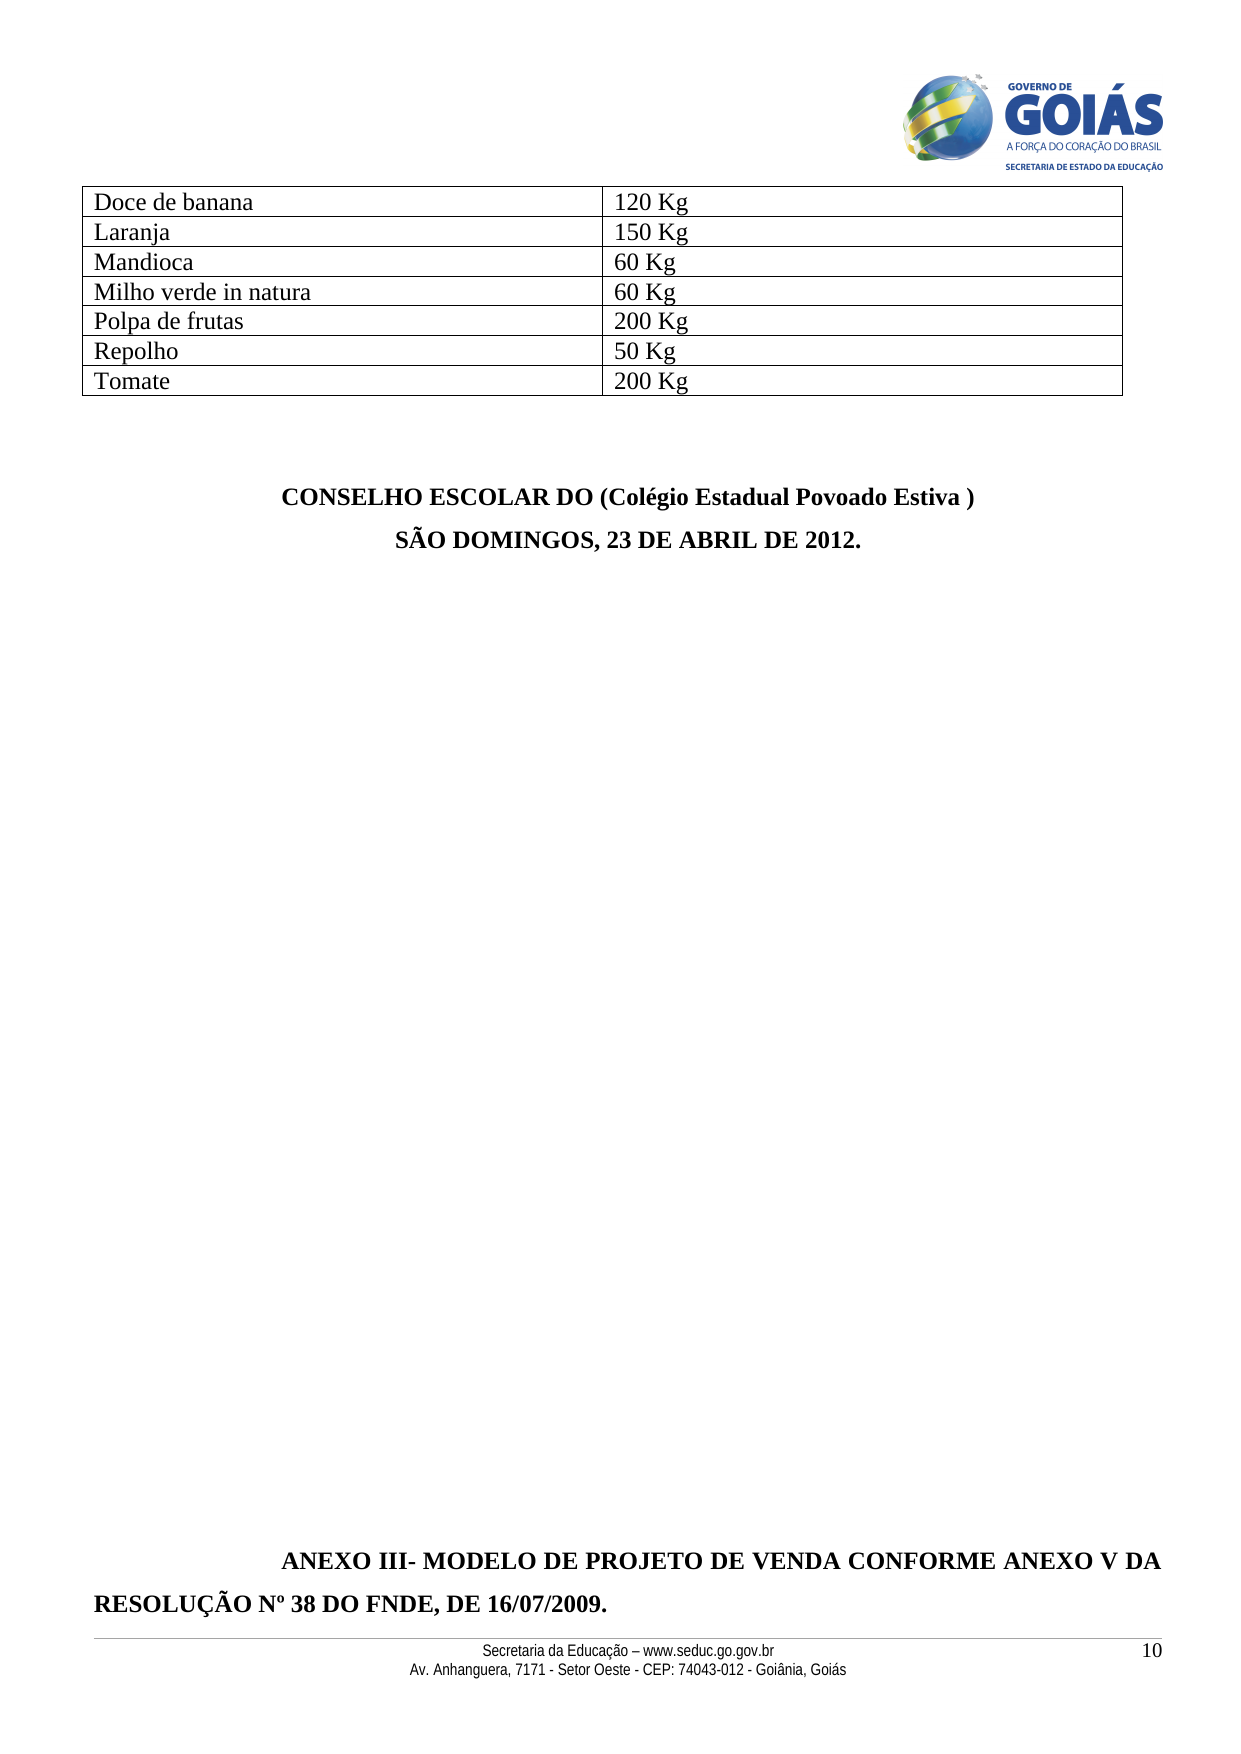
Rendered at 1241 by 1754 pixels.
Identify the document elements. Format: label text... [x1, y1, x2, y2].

table_cell Laranja [83, 217, 602, 246]
table_cell [603, 336, 1122, 365]
table_cell 200 Kg [603, 366, 1122, 395]
table_cell Tomate [83, 366, 602, 395]
table_cell Doce de banana [83, 187, 602, 216]
table_cell Polpa de frutas [83, 306, 602, 335]
text CONSELHO ESCOLAR DO (Colégio Estadual Povoado Estiva ) [94, 482, 1162, 511]
table_cell Milho verde in natura [83, 277, 602, 305]
text SÃO DOMINGOS, 23 DE ABRIL DE 2012. [94, 525, 1162, 554]
table_cell [603, 187, 1122, 216]
table_cell [603, 277, 1122, 305]
picture [903, 74, 1163, 172]
table_cell Repolho [83, 336, 602, 365]
table_cell 150 Kg [603, 217, 1122, 246]
table_cell [603, 247, 1122, 276]
table_cell [603, 306, 1122, 335]
table_cell Mandioca [83, 247, 602, 276]
text ANEXO III- MODELO DE PROJETO DE VENDA CONFORME ANEXO V DA RESOLUÇÃO Nº 38 DO FNDE, DE 16/07/2009. [94, 1546, 1162, 1618]
